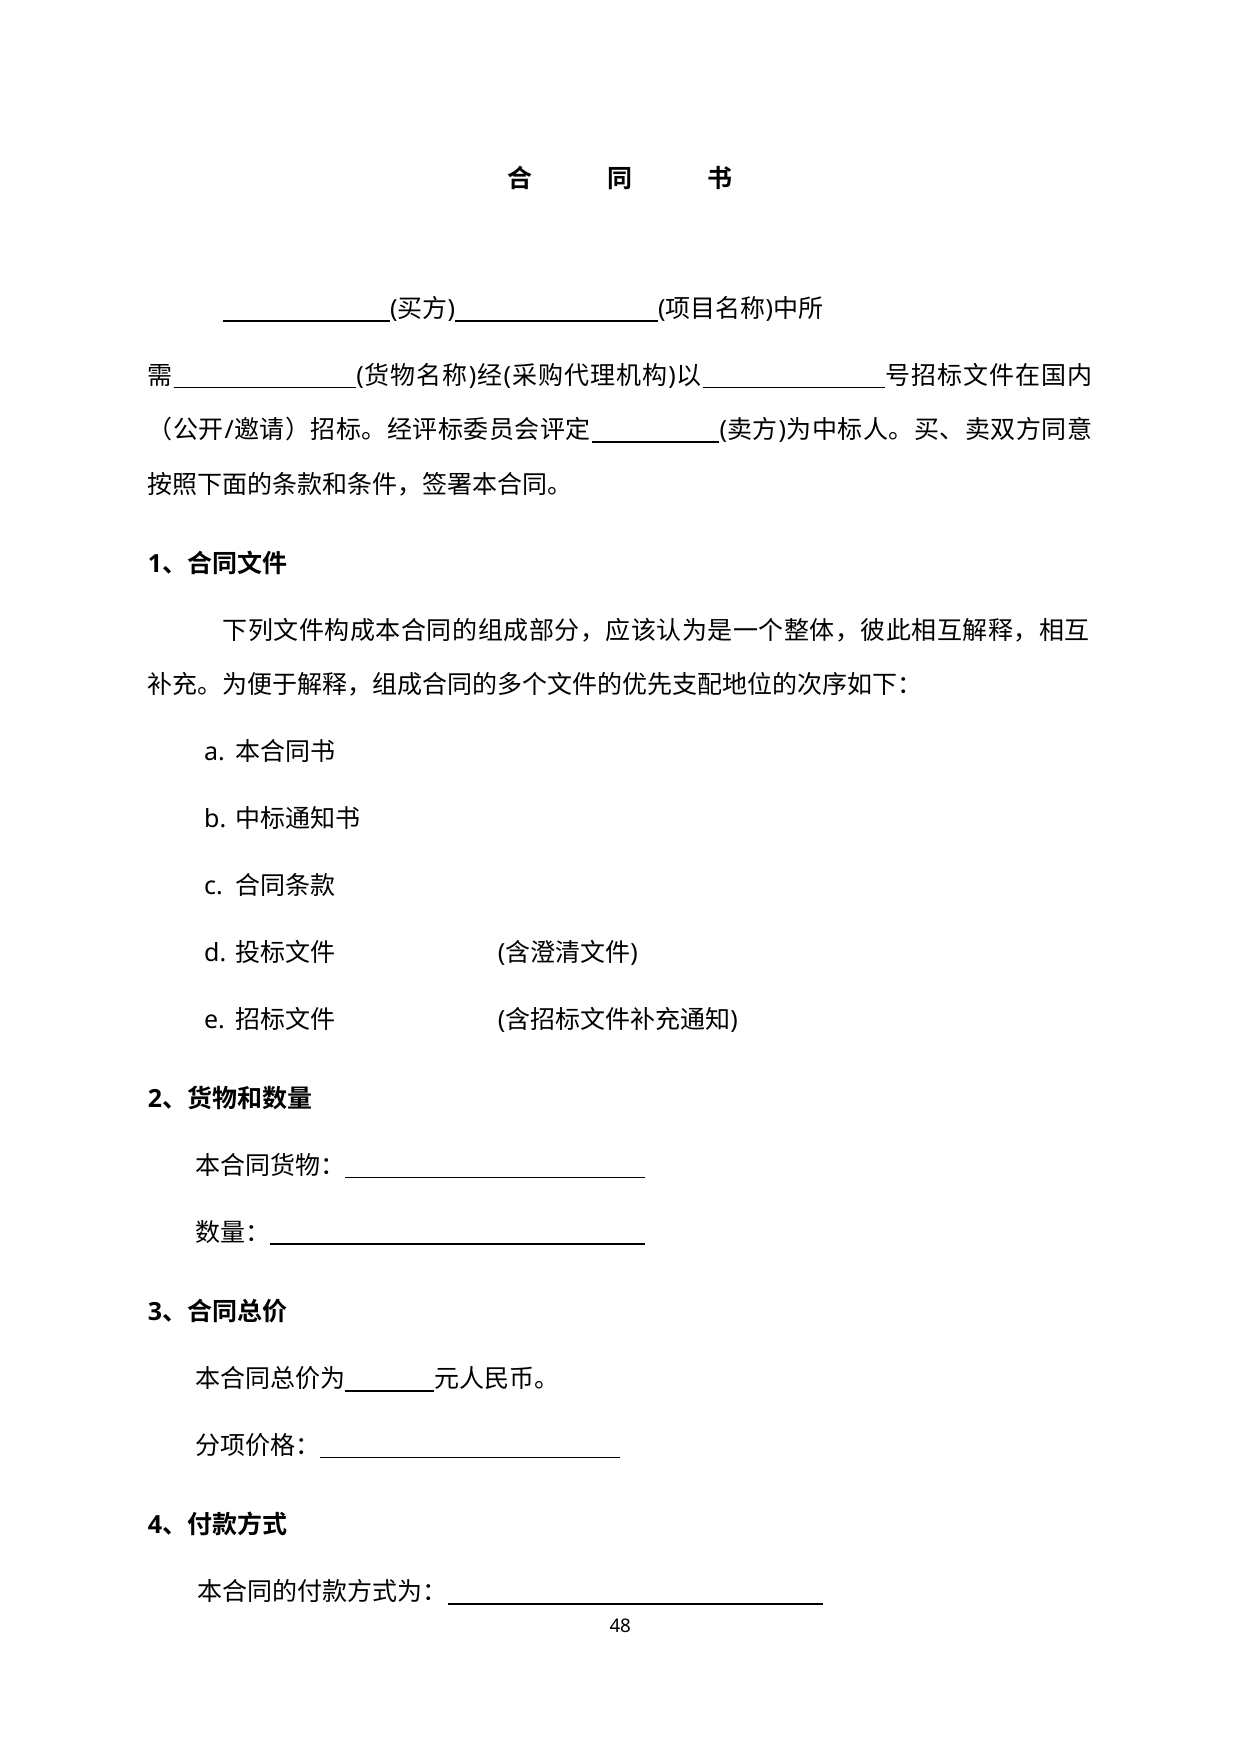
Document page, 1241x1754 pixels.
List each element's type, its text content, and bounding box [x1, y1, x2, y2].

text a. 本合同书 [148, 732, 1092, 768]
text 本合同货物： [148, 1146, 1092, 1182]
text d. 投标文件 (含澄清文件) [148, 932, 1092, 969]
text c. 合同条款 [148, 866, 1092, 902]
text 数量： [148, 1212, 1092, 1249]
text 4、付款方式 [148, 1505, 1092, 1541]
text 需 (货物名称)经(采购代理机构)以 号招标文件在国内 （公开/邀请）招标。经评标委员会评定 (卖方)为中标人。买、卖双方同意按照下面的条款和条件，签署本合同。 [148, 356, 1092, 501]
text e. 招标文件 (含招标文件补充通知) [148, 999, 1092, 1036]
text 本合同的付款方式为： [148, 1572, 1092, 1608]
text 合 同 书 [148, 158, 1092, 194]
text 2、货物和数量 [148, 1079, 1092, 1115]
text 分项价格： [148, 1426, 1092, 1462]
text 1、合同文件 [148, 544, 1092, 580]
text 3、合同总价 [148, 1292, 1092, 1328]
text 下列文件构成本合同的组成部分，应该认为是一个整体，彼此相互解释，相互补充。为便于解释，组成合同的多个文件的优先支配地位的次序如下： [148, 611, 1092, 701]
text 本合同总价为 元人民币。 [148, 1359, 1092, 1395]
text (买方) (项目名称)中所 [148, 289, 1092, 325]
text b. 中标通知书 [148, 799, 1092, 835]
